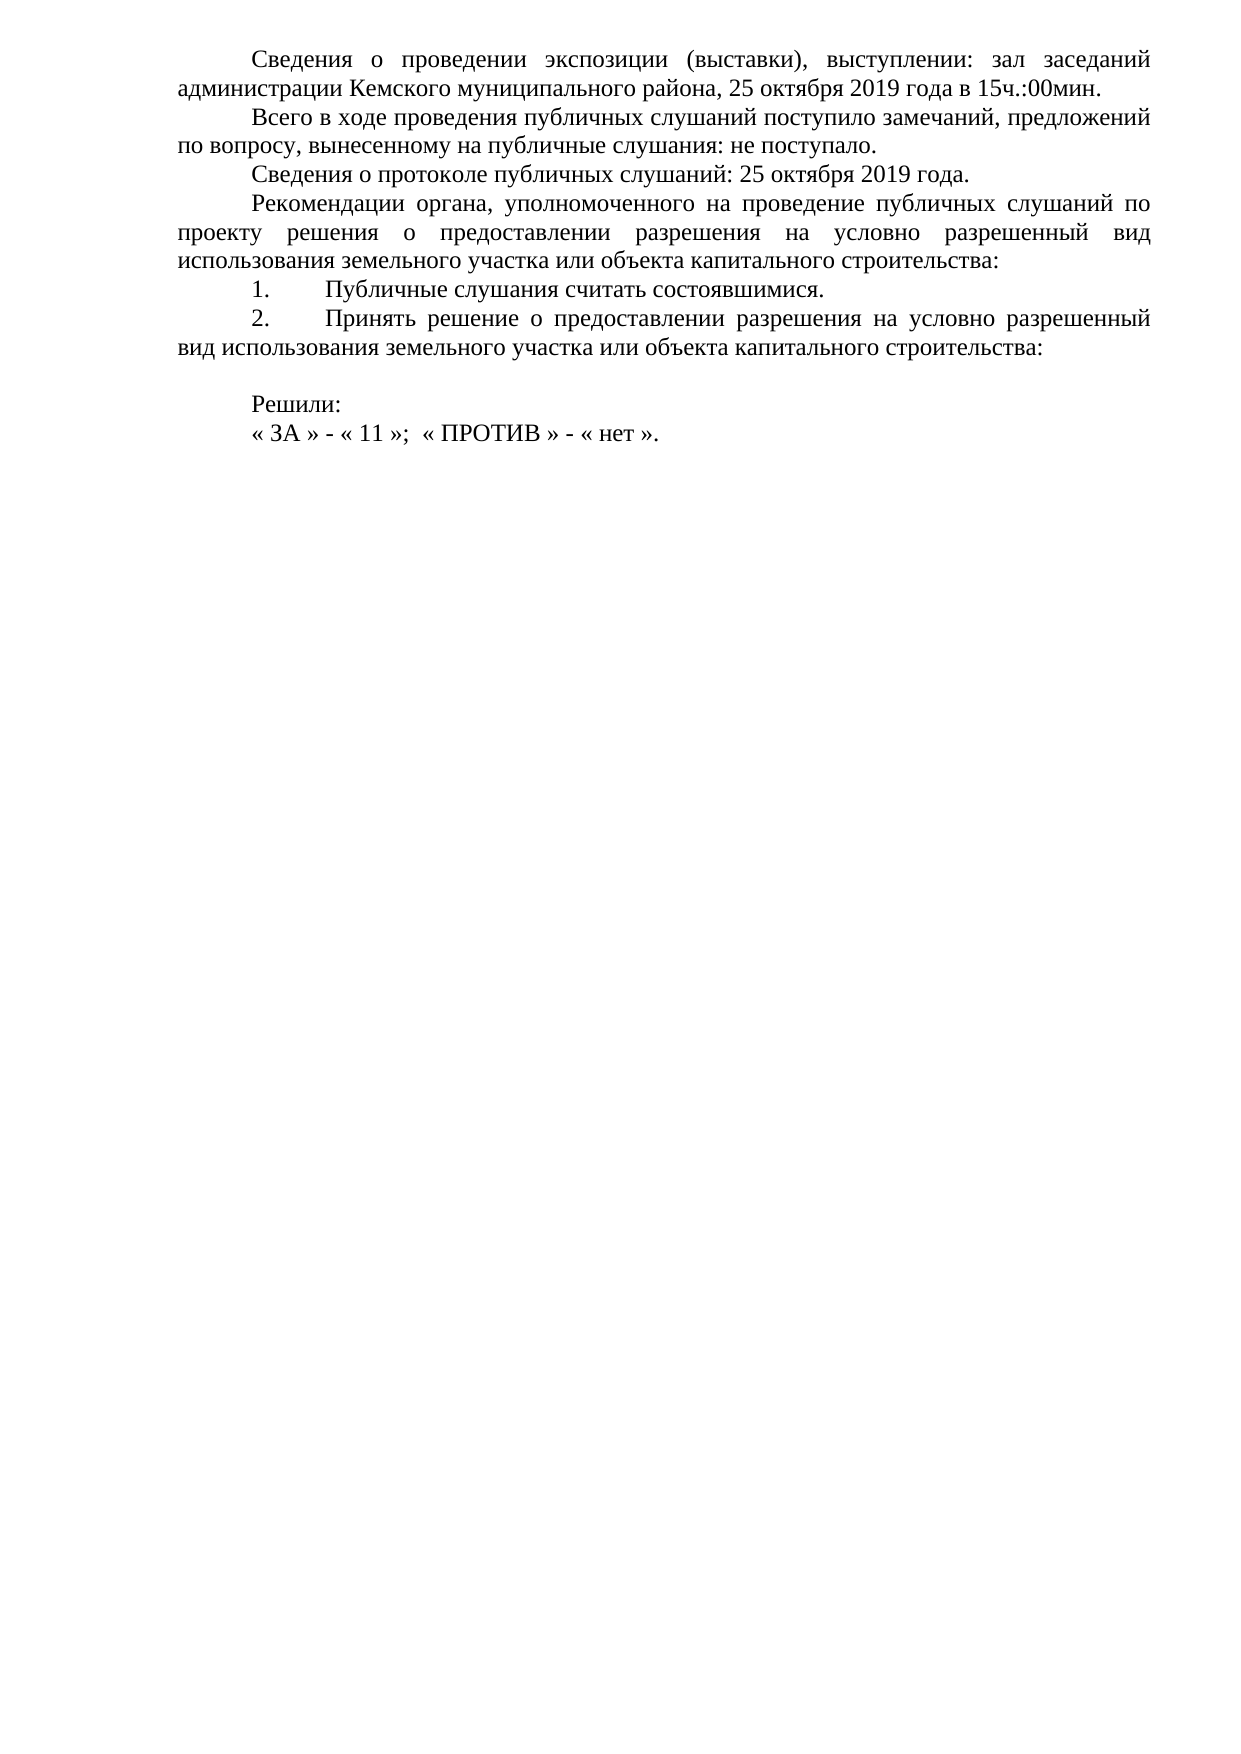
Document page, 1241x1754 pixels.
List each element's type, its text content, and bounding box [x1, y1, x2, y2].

text Решили: [177, 389, 1152, 418]
list Принять решение о предоставлении разрешения на условно разрешенный вид использования земельного участка или объекта капитального строительства: [177, 303, 1152, 361]
list Рекомендации органа, уполномоченного на проведение публичных слушаний по проекту решения о предоставлении разрешения на условно разрешенный вид использования земельного участка или объекта капитального строительства: [177, 188, 1152, 274]
list Публичные слушания считать состоявшимися. [177, 274, 1152, 303]
text « ЗА » - « 11 »; « ПРОТИВ » - « нет ». [177, 418, 1152, 447]
list Сведения о проведении экспозиции (выставки), выступлении: зал заседаний администрации Кемского муниципального района, 25 октября 2019 года в 15ч.:00мин. [177, 44, 1152, 102]
list Всего в ходе проведения публичных слушаний поступило замечаний, предложений по вопросу, вынесенному на публичные слушания: не поступало. [177, 102, 1152, 159]
list Сведения о протоколе публичных слушаний: 25 октября 2019 года. [177, 159, 1152, 188]
